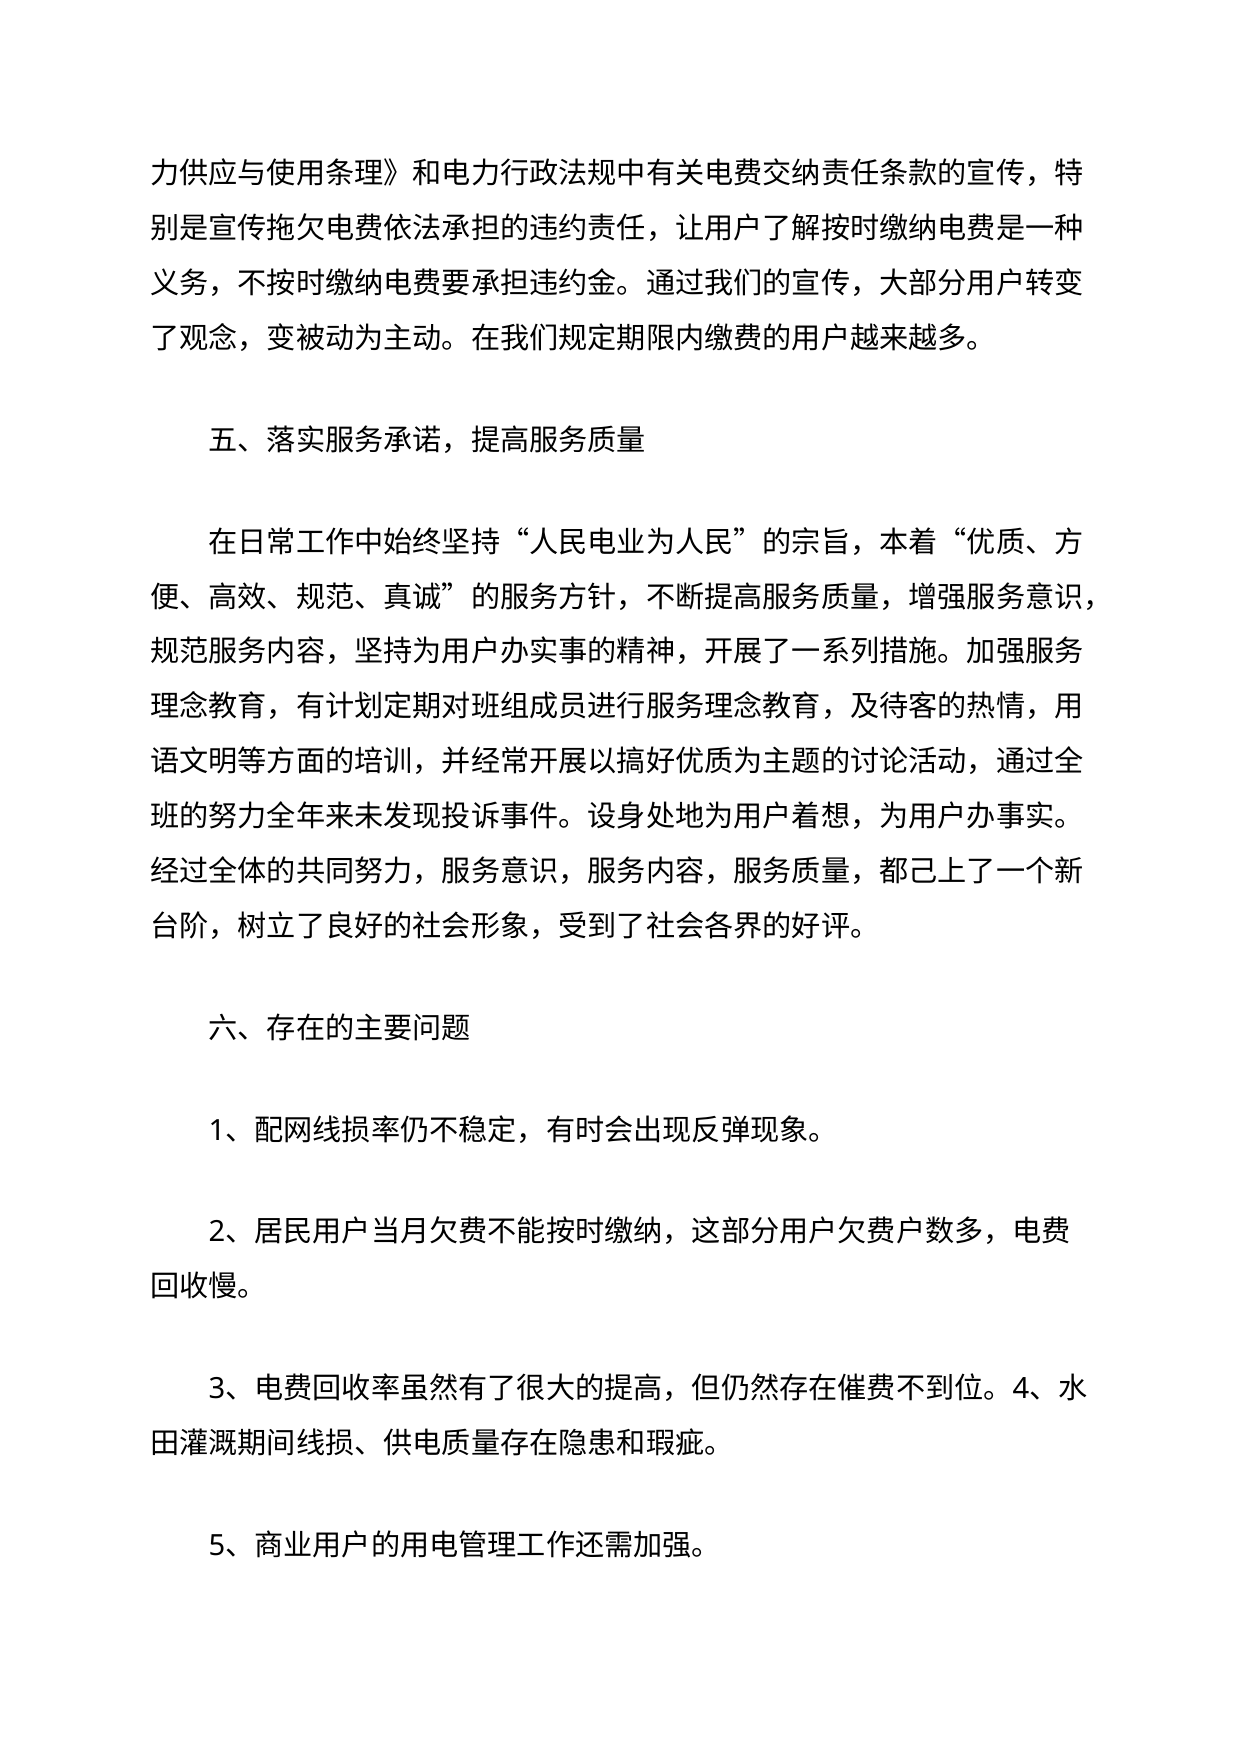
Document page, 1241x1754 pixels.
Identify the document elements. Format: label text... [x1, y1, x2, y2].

text 六、存在的主要问题 [150, 1004, 1090, 1047]
text 2、居民用户当月欠费不能按时缴纳，这部分用户欠费户数多，电费回收慢。 [150, 1208, 1090, 1305]
text 在日常工作中始终坚持“人民电业为人民”的宗旨，本着“优质、方便、高效、规范、真诚”的服务方针，不断提高服务质量，增强服务意识，规范服务内容，坚持为用户办实事的精神，开展了一系列措施。加强服务理念教育，有计划定期对班组成员进行服务理念教育，及待客的热情，用语文明等方面的培训，并经常开展以搞好优质为主题的讨论活动，通过全班的努力全年来未发现投诉事件。设身处地为用户着想，为用户办事实。经过全体的共同努力，服务意识，服务内容，服务质量，都己上了一个新台阶，树立了良好的社会形象，受到了社会各界的好评。 [150, 518, 1090, 945]
text 1、配网线损率仍不稳定，有时会出现反弹现象。 [150, 1106, 1090, 1148]
text 五、落实服务承诺，提高服务质量 [150, 416, 1090, 459]
text 5、商业用户的用电管理工作还需加强。 [150, 1522, 1090, 1564]
text 3、电费回收率虽然有了很大的提高，但仍然存在催费不到位。4、水田灌溉期间线损、供电质量存在隐患和瑕疵。 [150, 1365, 1090, 1462]
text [150, 150, 1090, 357]
